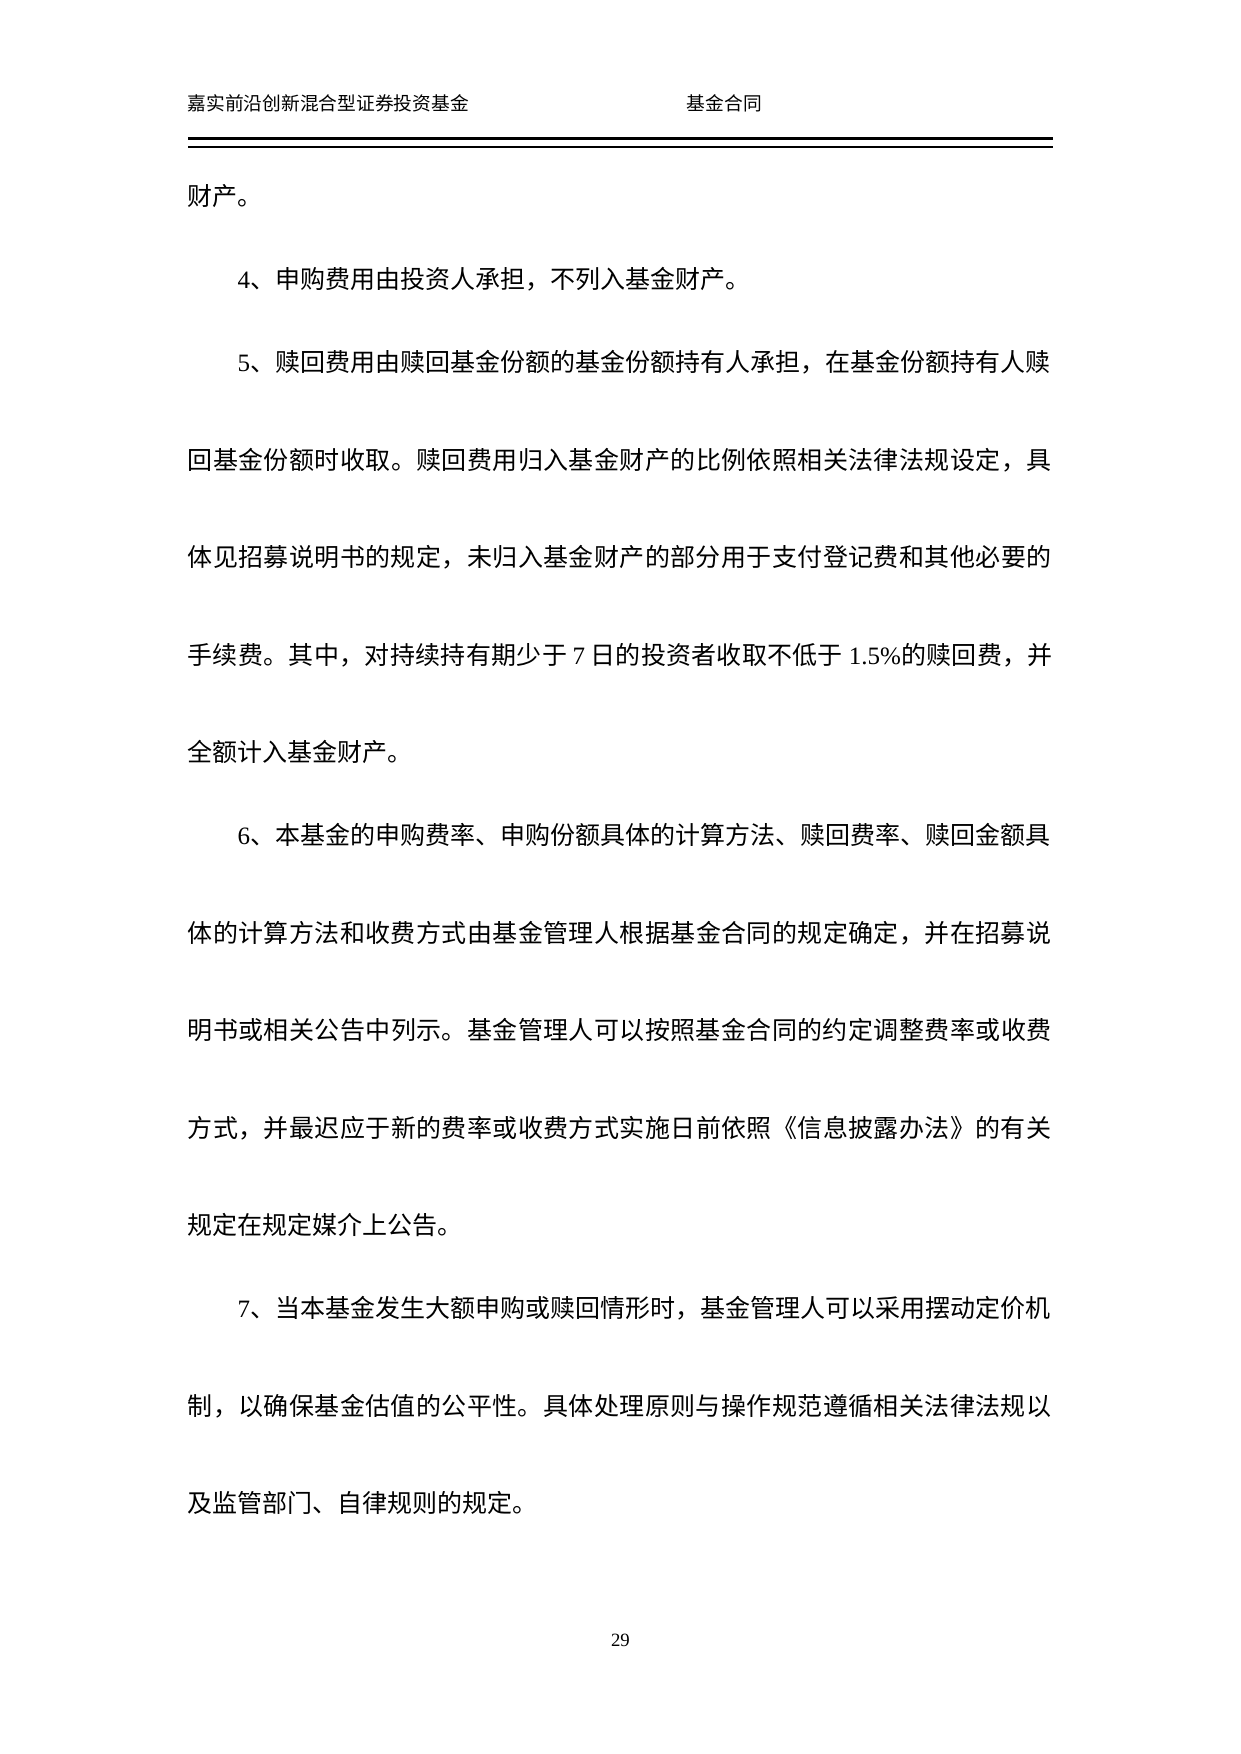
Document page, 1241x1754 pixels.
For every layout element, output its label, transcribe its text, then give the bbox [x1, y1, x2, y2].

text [187, 162, 1053, 227]
text 7、当本基金发生大额申购或赎回情形时，基金管理人可以采用摆动定价机制，以确保基金估值的公平性。具体处理原则与操作规范遵循相关法律法规以及监管部门、自律规则的规定。 [187, 1274, 1053, 1534]
text 4、申购费用由投资人承担，不列入基金财产。 [187, 245, 1053, 310]
text 6、本基金的申购费率、申购份额具体的计算方法、赎回费率、赎回金额具体的计算方法和收费方式由基金管理人根据基金合同的规定确定，并在招募说明书或相关公告中列示。基金管理人可以按照基金合同的约定调整费率或收费方式，并最迟应于新的费率或收费方式实施日前依照《信息披露办法》的有关规定在规定媒介上公告。 [187, 801, 1053, 1256]
text 5、赎回费用由赎回基金份额的基金份额持有人承担，在基金份额持有人赎回基金份额时收取。赎回费用归入基金财产的比例依照相关法律法规设定，具体见招募说明书的规定，未归入基金财产的部分用于支付登记费和其他必要的手续费。其中，对持续持有期少于7日的投资者收取不低于1.5%的赎回费，并全额计入基金财产。 [187, 328, 1053, 783]
